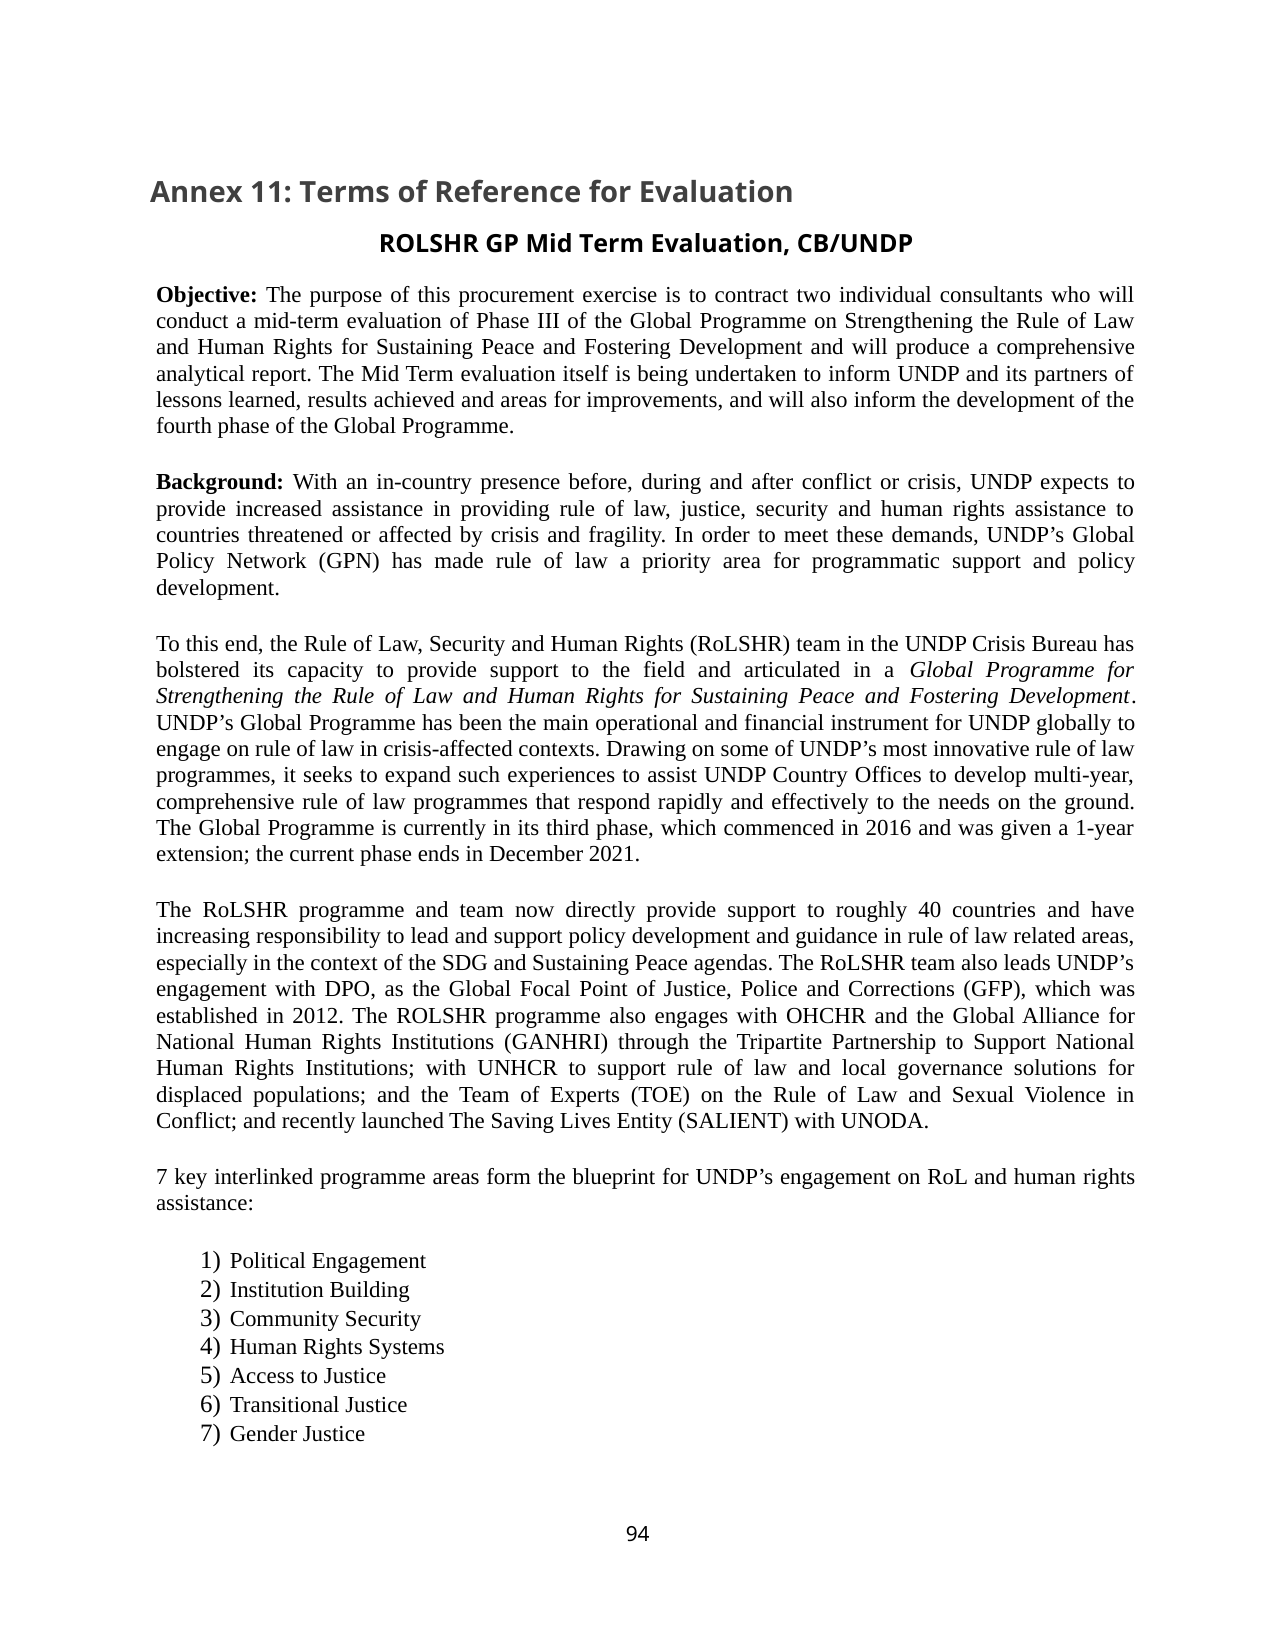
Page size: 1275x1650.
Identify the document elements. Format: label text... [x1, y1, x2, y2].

subtitle Annex 11: Terms of Reference for Evaluation [150, 171, 1125, 211]
table_header ROLSHR GP Mid Term Evaluation, CB/UNDP [153, 223, 1139, 278]
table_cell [153, 278, 1139, 1479]
